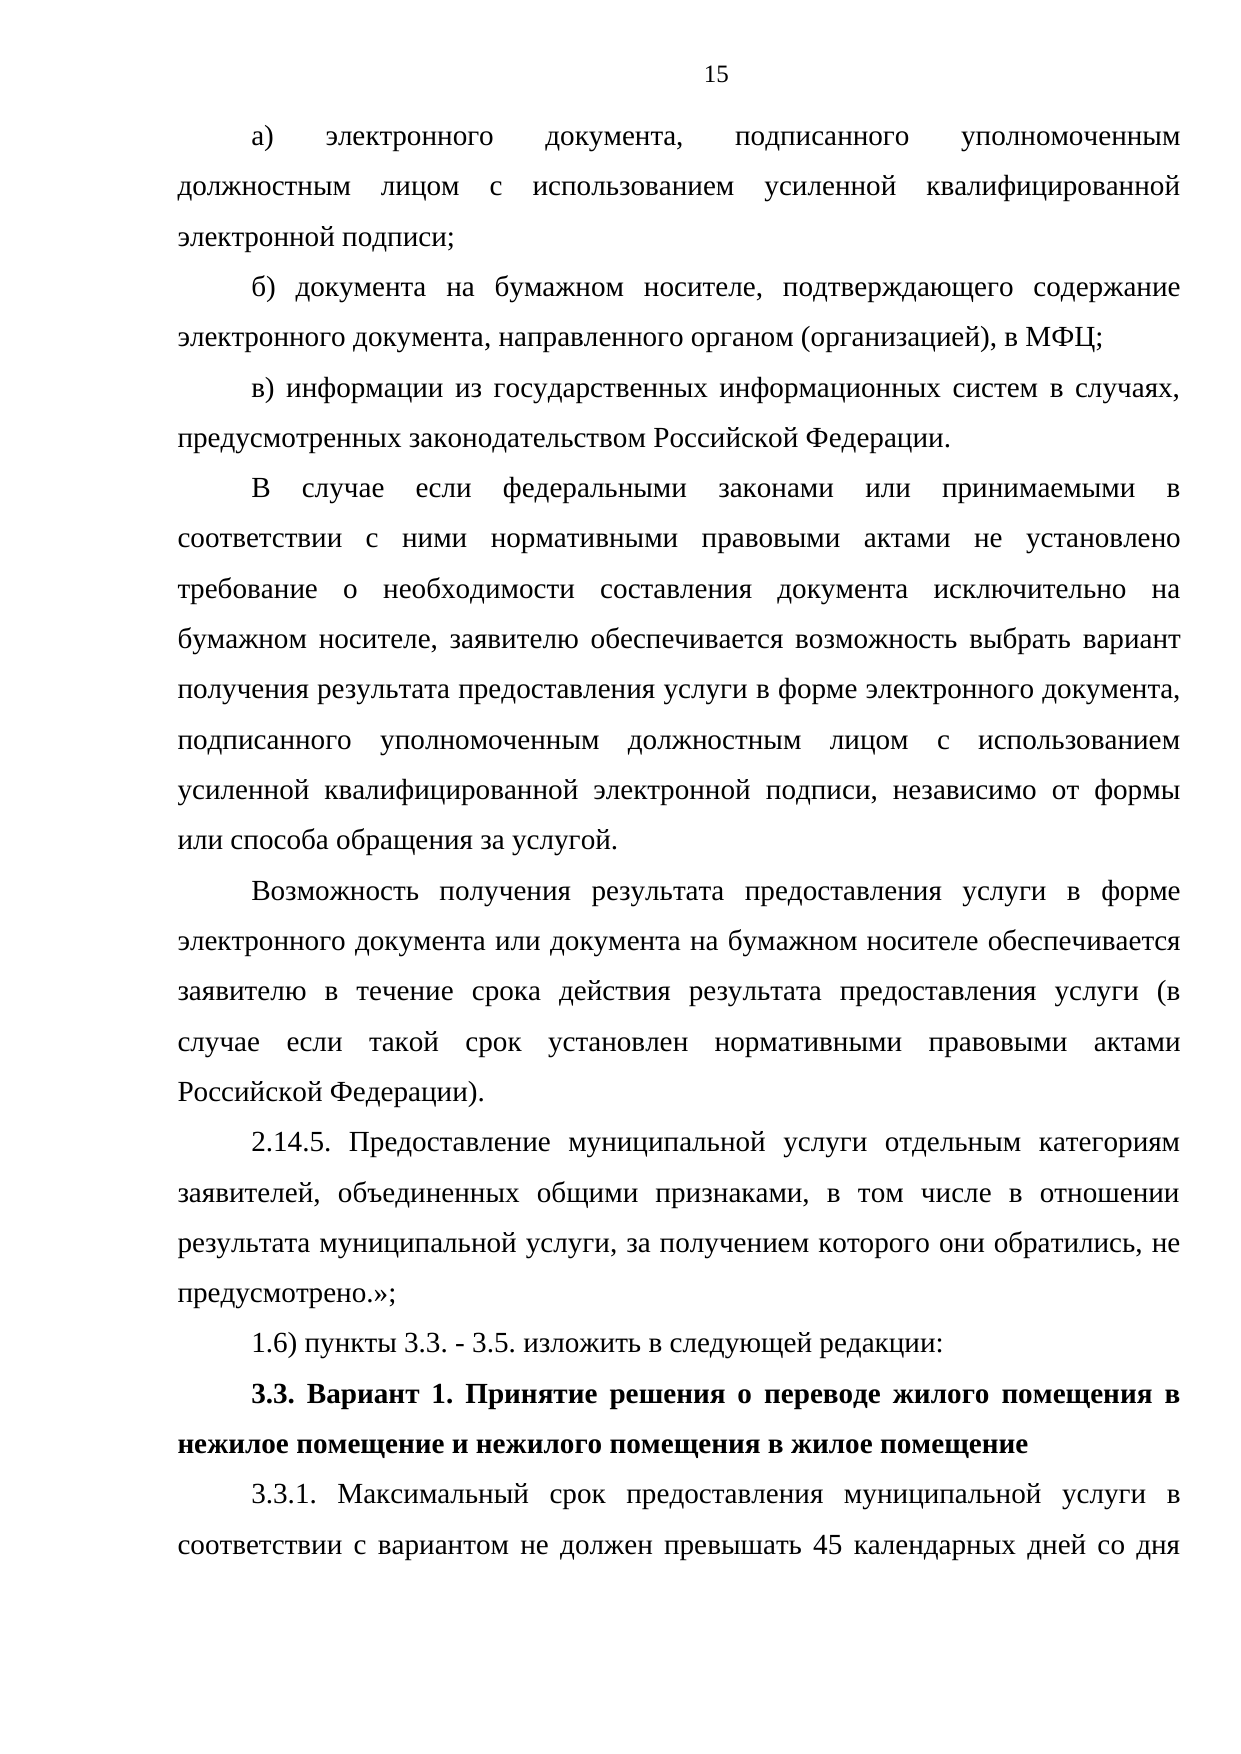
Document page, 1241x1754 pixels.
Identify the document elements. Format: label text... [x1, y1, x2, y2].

text а) электронного документа, подписанного уполномоченным должностным лицом с использованием усиленной квалифицированной электронной подписи; [177, 118, 1181, 252]
text б) документа на бумажном носителе, подтверждающего содержание электронного документа, направленного органом (организацией), в МФЦ; [177, 269, 1181, 353]
text в) информации из государственных информационных систем в случаях, предусмотренных законодательством Российской Федерации. [177, 370, 1181, 453]
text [177, 1477, 1181, 1560]
text Возможность получения результата предоставления услуги в форме электронного документа или документа на бумажном носителе обеспечивается заявителю в течение срока действия результата предоставления услуги (в случае если такой срок установлен нормативными правовыми актами Российской Федерации). [177, 873, 1181, 1108]
text 3.3. Вариант 1. Принятие решения о переводе жилого помещения в нежилое помещение и нежилого помещения в жилое помещение [177, 1376, 1181, 1460]
text 1.6) пункты 3.3. - 3.5. изложить в следующей редакции: [177, 1326, 1181, 1359]
text 2.14.5. Предоставление муниципальной услуги отдельным категориям заявителей, объединенных общими признаками, в том числе в отношении результата муниципальной услуги, за получением которого они обратились, не предусмотрено.»; [177, 1124, 1181, 1309]
text В случае если федеральными законами или принимаемыми в соответствии с ними нормативными правовыми актами не установлено требование о необходимости составления документа исключительно на бумажном носителе, заявителю обеспечивается возможность выбрать вариант получения результата предоставления услуги в форме электронного документа, подписанного уполномоченным должностным лицом с использованием усиленной квалифицированной электронной подписи, независимо от формы или способа обращения за услугой. [177, 470, 1181, 856]
